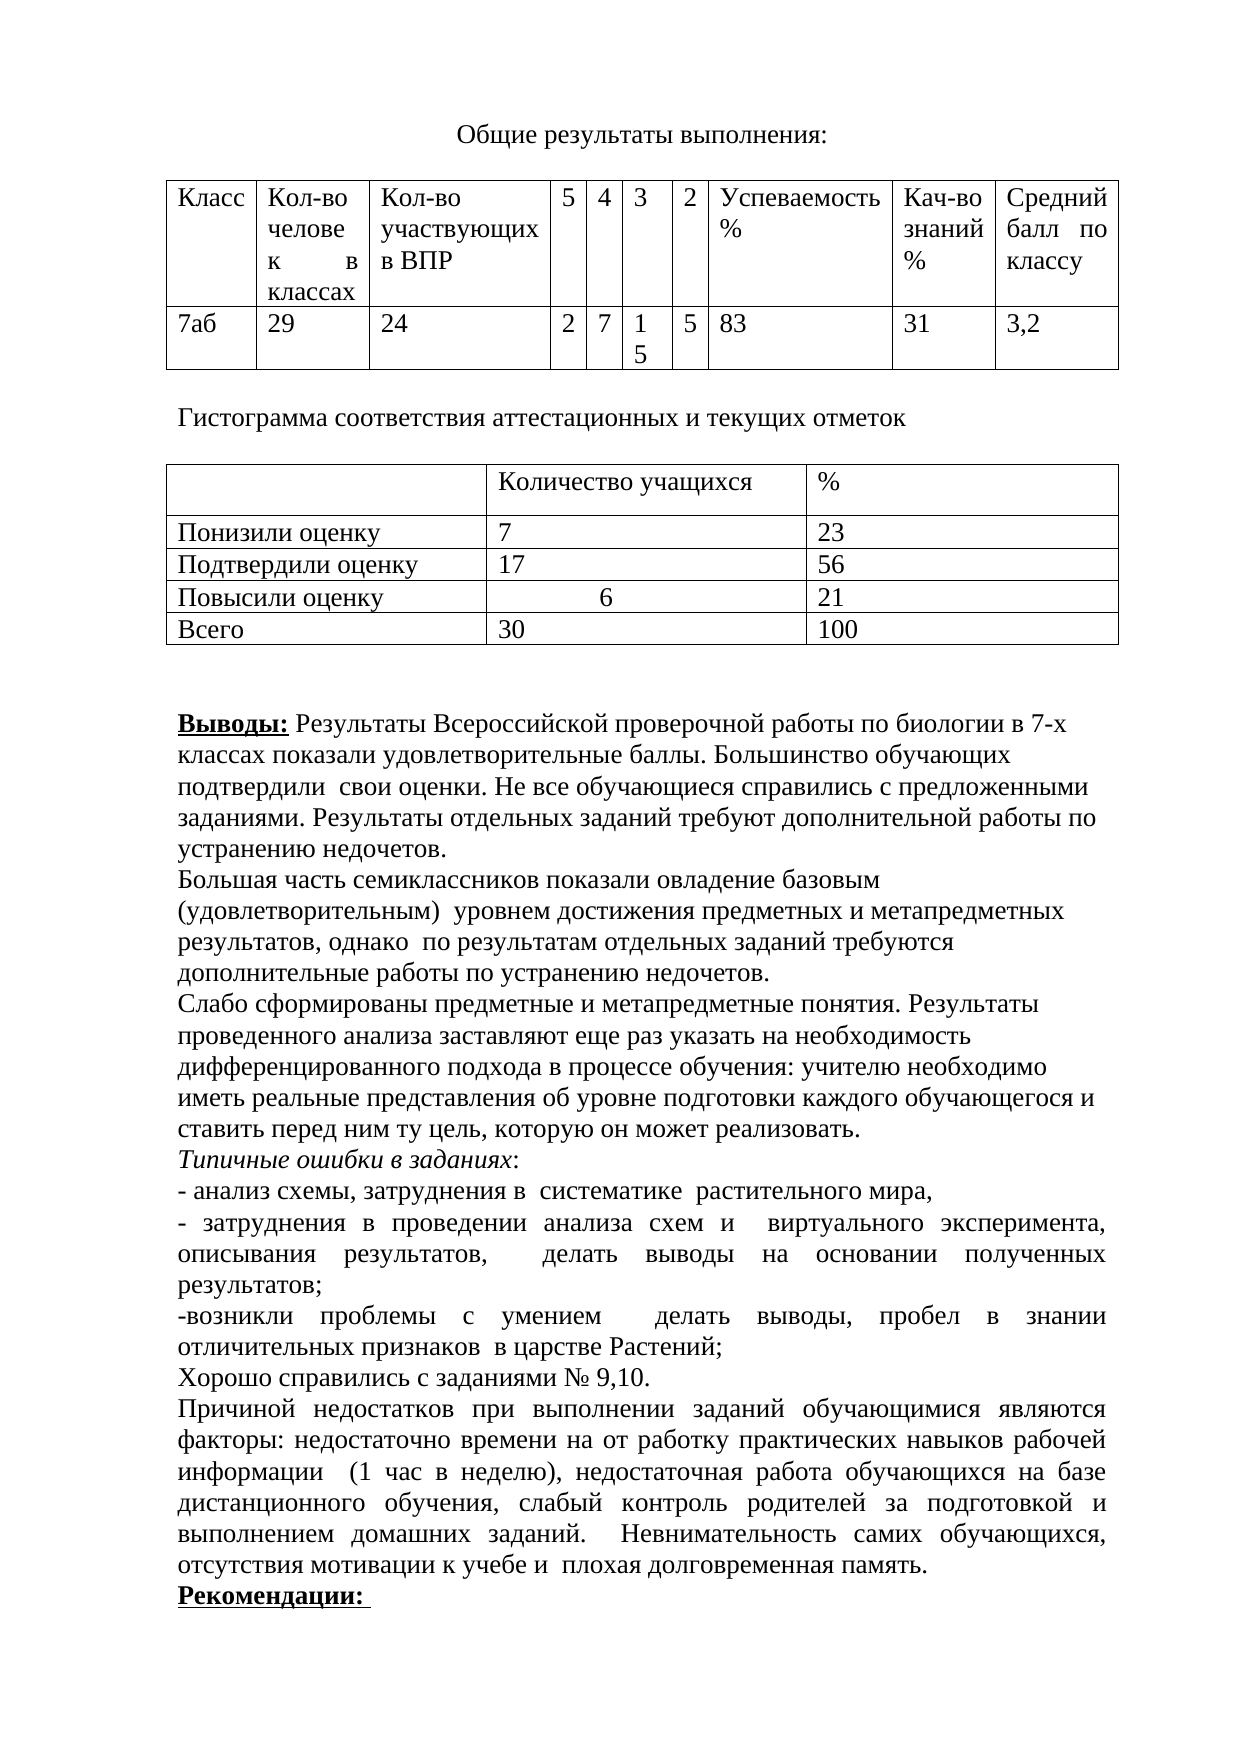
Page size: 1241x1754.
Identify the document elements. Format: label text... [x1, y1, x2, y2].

table_cell 7 [587, 307, 622, 369]
table_cell Понизили оценку [167, 516, 486, 547]
table_cell 29 [257, 307, 369, 369]
table_header Кач-во знаний % [893, 181, 995, 306]
table_header 3 [623, 181, 672, 306]
table_cell 17 [487, 549, 806, 579]
table_cell 2 [551, 307, 586, 369]
text Выводы: Результаты Всероссийской проверочной работы по биологии в 7-х классах показали удовлетворительные баллы. Большинство обучающих подтвердили свои оценки. Не все обучающиеся справились с предложенными заданиями. Результаты отдельных заданий требуют дополнительной работы по устранению недочетов. [177, 707, 1107, 863]
table_cell 3,2 [996, 307, 1118, 369]
table_cell 21 [807, 581, 1118, 612]
text Слабо сформированы предметные и метапредметные понятия. Результаты проведенного анализа заставляют еще раз указать на необходимость дифференцированного подхода в процессе обучения: учителю необходимо иметь реальные представления об уровне подготовки каждого обучающегося и ставить перед ним ту цель, которую он может реализовать. [177, 988, 1107, 1143]
table_cell 100 [807, 613, 1118, 644]
table_header 2 [673, 181, 708, 306]
table_cell 7 [487, 516, 806, 547]
text Типичные ошибки в заданиях: [177, 1143, 1107, 1174]
table_cell 31 [893, 307, 995, 369]
text -возникли проблемы с умением делать выводы, пробел в знании отличительных признаков в царстве Растений; [177, 1299, 1107, 1361]
table_header Количество учащихся [487, 465, 806, 515]
table_header Кол-во человек в классах [257, 181, 369, 306]
table_cell 7аб [167, 307, 256, 369]
table_cell 15 [623, 307, 672, 369]
table_cell 6 [487, 581, 806, 612]
table_header 5 [551, 181, 586, 306]
table_cell 5 [673, 307, 708, 369]
table_cell 83 [709, 307, 892, 369]
text - затруднения в проведении анализа схем и виртуального эксперимента, описывания результатов, делать выводы на основании полученных результатов; [177, 1206, 1107, 1299]
text Общие результаты выполнения: [177, 118, 1107, 149]
table_cell 23 [807, 516, 1118, 547]
text Хорошо справились с заданиями № 9,10. [177, 1361, 1107, 1392]
text Рекомендации: [177, 1579, 1107, 1611]
text Гистограмма соответствия аттестационных и текущих отметок [177, 402, 1107, 433]
table_cell 56 [807, 549, 1118, 579]
text - анализ схемы, затруднения в систематике растительного мира, [177, 1174, 1107, 1206]
table_header % [807, 465, 1118, 515]
table_cell Всего [167, 613, 486, 644]
table_header Кол-во участвующих в ВПР [370, 181, 550, 306]
text Большая часть семиклассников показали овладение базовым (удовлетворительным) уровнем достижения предметных и метапредметных результатов, однако по результатам отдельных заданий требуются дополнительные работы по устранению недочетов. [177, 863, 1107, 988]
table_cell 30 [487, 613, 806, 644]
table_header Класс [167, 181, 256, 306]
table_cell Подтвердили оценку [167, 549, 486, 579]
text Причиной недостатков при выполнении заданий обучающимися являются факторы: недостаточно времени на от работку практических навыков рабочей информации (1 час в неделю), недостаточная работа обучающихся на базе дистанционного обучения, слабый контроль родителей за подготовкой и выполнением домашних заданий. Невнимательность самих обучающихся, отсутствия мотивации к учебе и плохая долговременная память. [177, 1392, 1107, 1579]
table_header [167, 465, 486, 515]
table_header Успеваемость % [709, 181, 892, 306]
table_header 4 [587, 181, 622, 306]
table_cell Повысили оценку [167, 581, 486, 612]
table_header Средний балл по классу [996, 181, 1118, 306]
table_cell 24 [370, 307, 550, 369]
